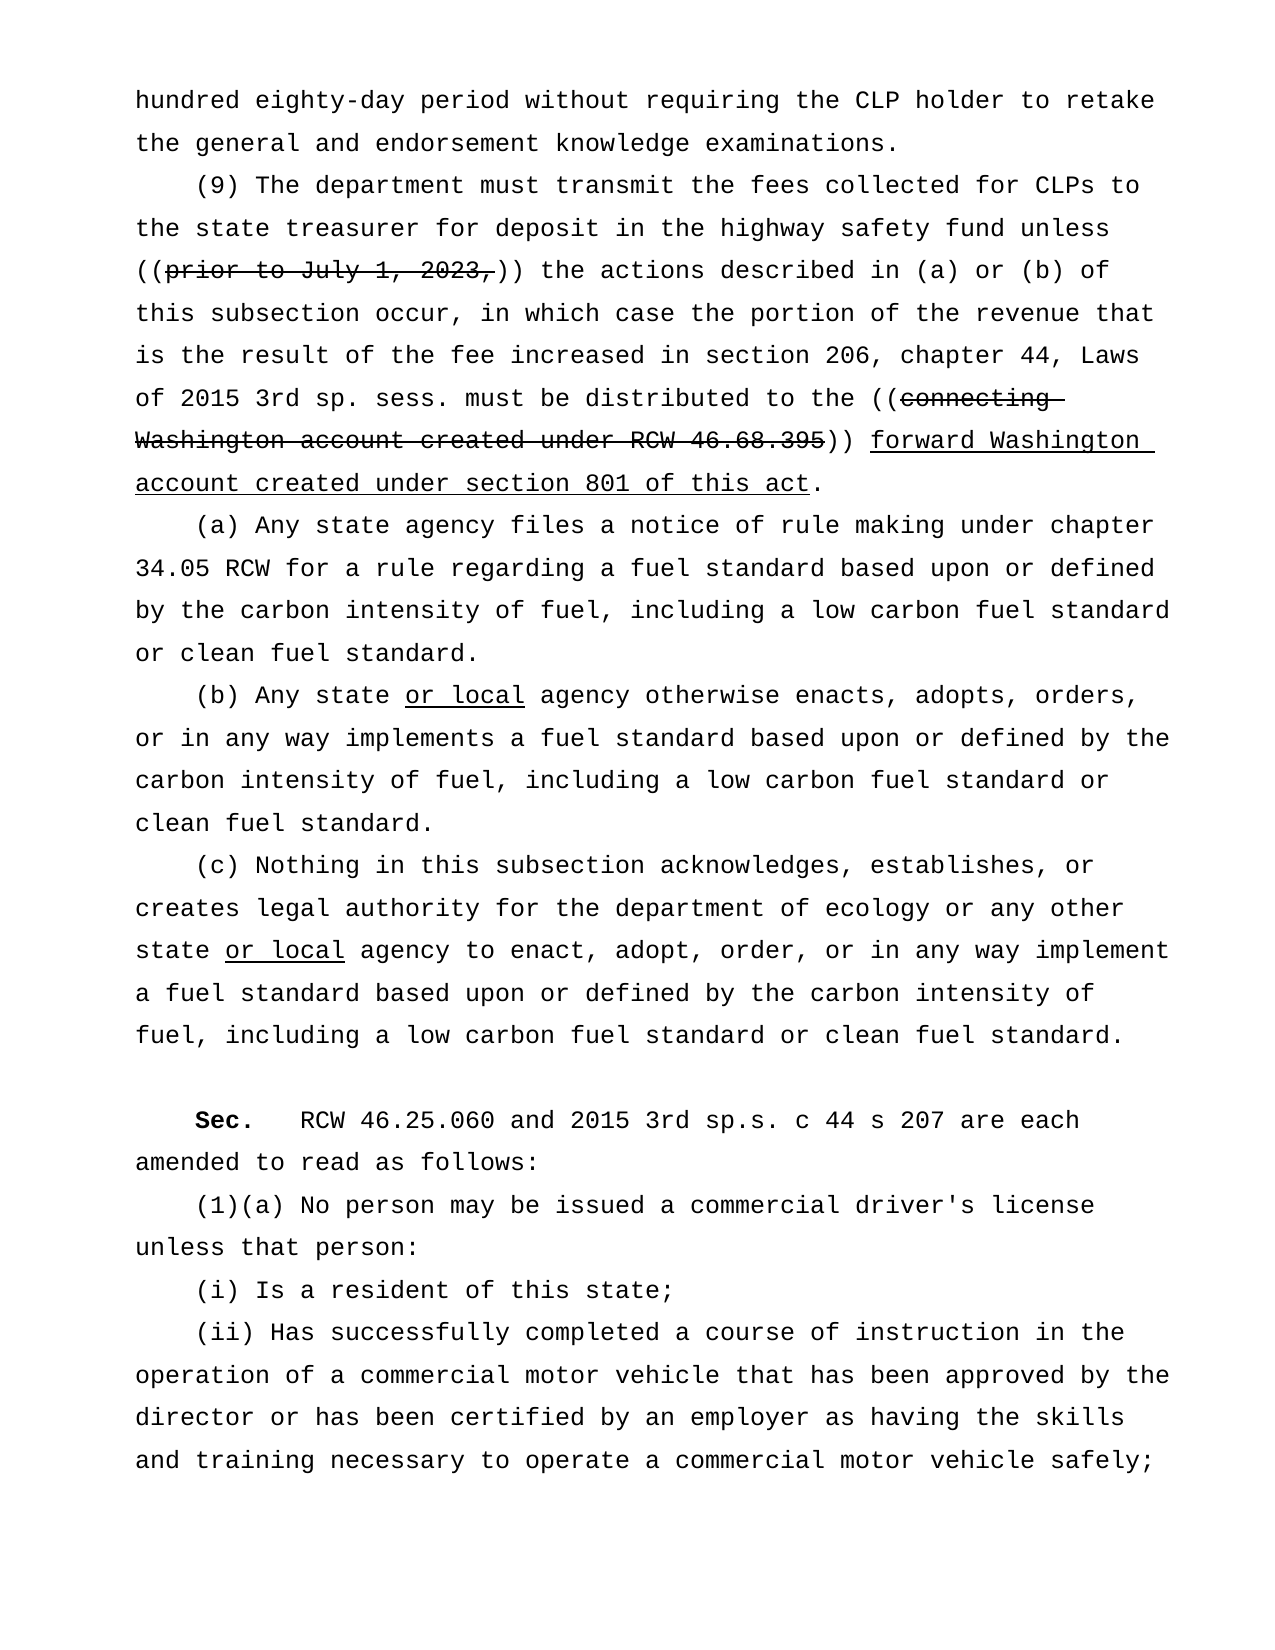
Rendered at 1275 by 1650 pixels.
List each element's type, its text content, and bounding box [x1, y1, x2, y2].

text (1)(a) No person may be issued a commercial driver's license unless that person: [135, 1179, 1170, 1264]
text (i) Is a resident of this state; [135, 1264, 1170, 1307]
text Sec. RCW 46.25.060 and 2015 3rd sp.s. c 44 s 207 are each amended to read as follows: [135, 1094, 1170, 1179]
text (ii) Has successfully completed a course of instruction in the operation of a commercial motor vehicle that has been approved by the director or has been certified by an employer as having the skills and training necessary to operate a commercial motor vehicle safely; [135, 1307, 1170, 1477]
text (9) The department must transmit the fees collected for CLPs to the state treasurer for deposit in the highway safety fund unless ((prior to July 1, 2023,)) the actions described in (a) or (b) of this subsection occur, in which case the portion of the revenue that is the result of the fee increased in section 206, chapter 44, Laws of 2015 3rd sp. sess. must be distributed to the ((connecting Washington account created under RCW 46.68.395)) forward Washington account created under section 801 of this act. [135, 160, 1170, 500]
text (c) Nothing in this subsection acknowledges, establishes, or creates legal authority for the department of ecology or any other state or local agency to enact, adopt, order, or in any way implement a fuel standard based upon or defined by the carbon intensity of fuel, including a low carbon fuel standard or clean fuel standard. [135, 840, 1170, 1052]
text (b) Any state or local agency otherwise enacts, adopts, orders, or in any way implements a fuel standard based upon or defined by the carbon intensity of fuel, including a low carbon fuel standard or clean fuel standard. [135, 670, 1170, 840]
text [135, 75, 1170, 160]
text (a) Any state agency files a notice of rule making under chapter 34.05 RCW for a rule regarding a fuel standard based upon or defined by the carbon intensity of fuel, including a low carbon fuel standard or clean fuel standard. [135, 500, 1170, 670]
